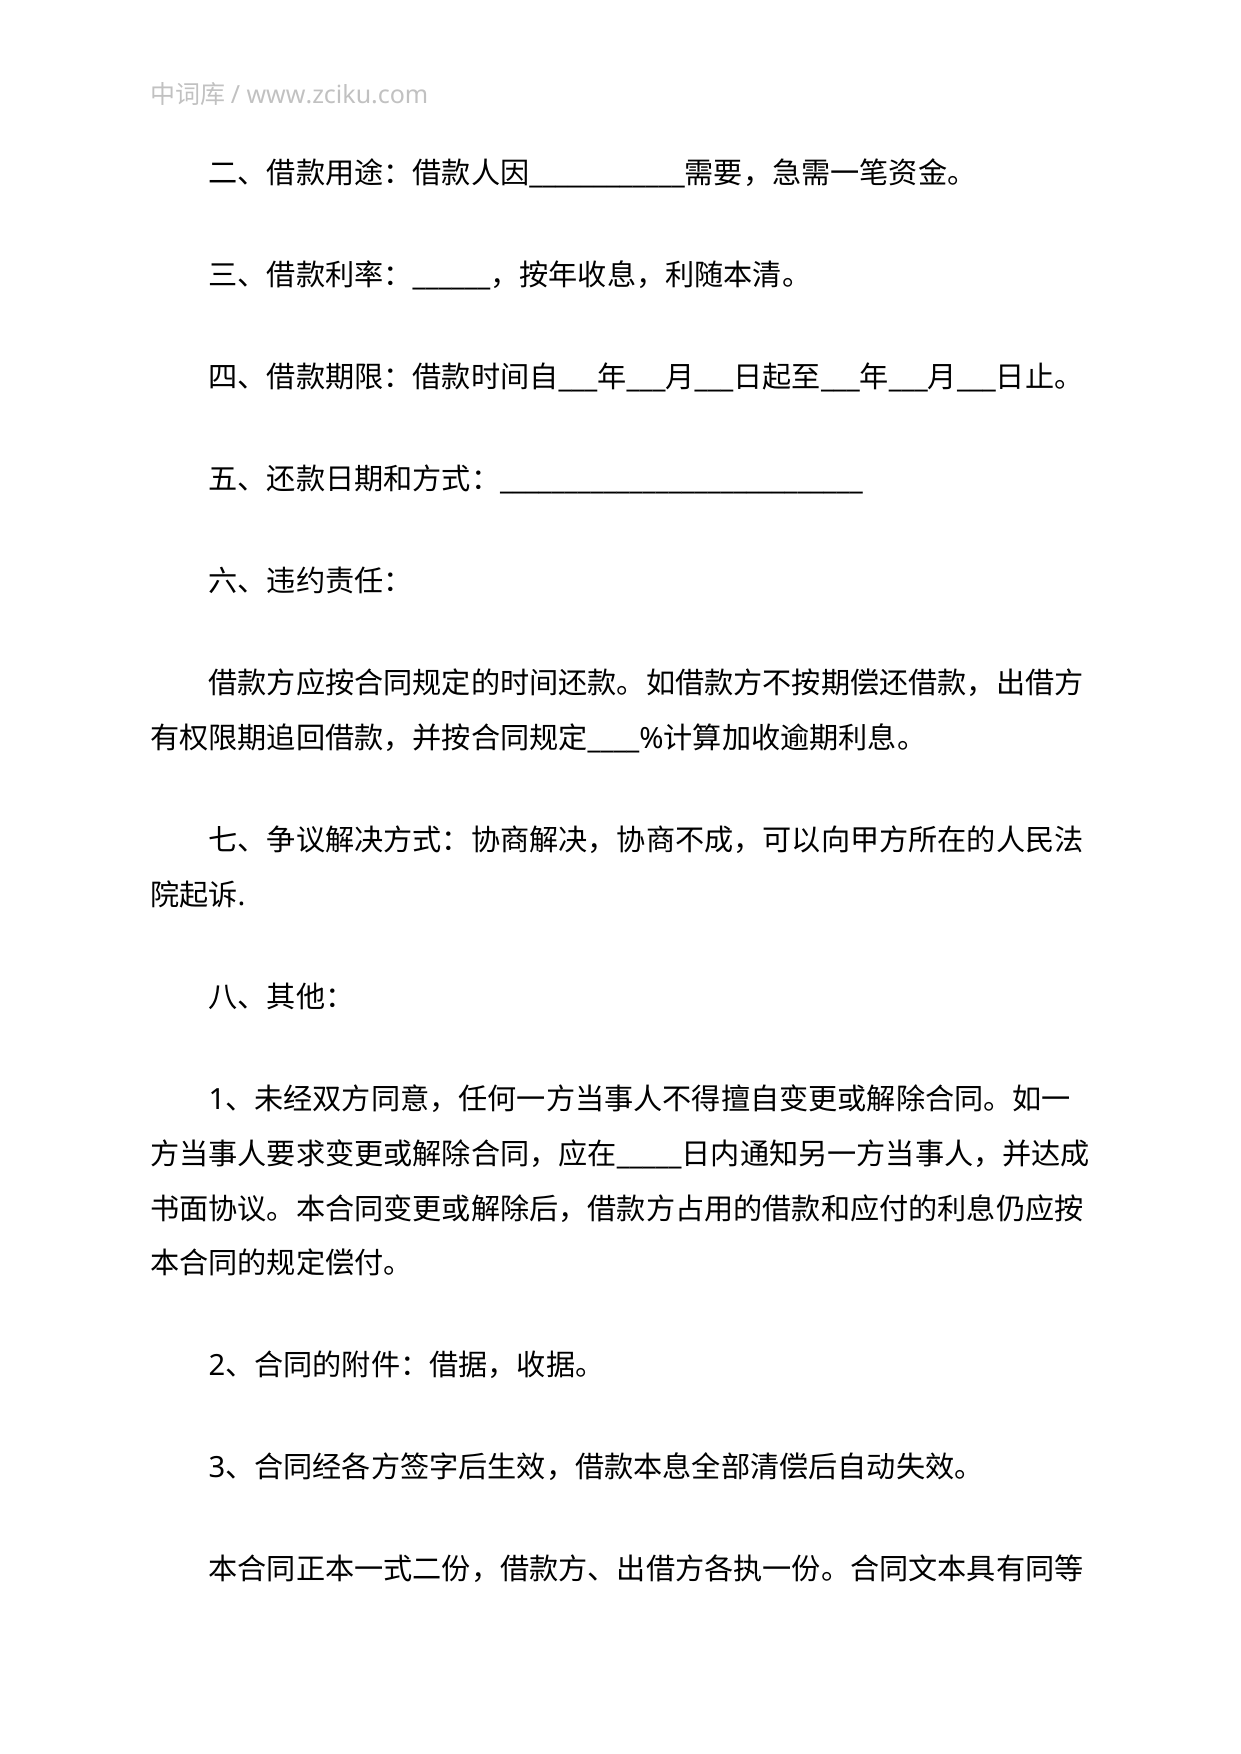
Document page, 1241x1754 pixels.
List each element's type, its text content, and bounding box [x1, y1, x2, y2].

text 借款方应按合同规定的时间还款。如借款方不按期偿还借款，出借方有权限期追回借款，并按合同规定____%计算加收逾期利息。 [150, 660, 1090, 757]
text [150, 1546, 1090, 1588]
text 三、借款利率：______，按年收息，利随本清。 [150, 252, 1090, 294]
text 四、借款期限：借款时间自___年___月___日起至___年___月___日止。 [150, 354, 1090, 396]
text 3、合同经各方签字后生效，借款本息全部清偿后自动失效。 [150, 1444, 1090, 1486]
text 六、违约责任： [150, 558, 1090, 600]
text 1、未经双方同意，任何一方当事人不得擅自变更或解除合同。如一方当事人要求变更或解除合同，应在_____日内通知另一方当事人，并达成书面协议。本合同变更或解除后，借款方占用的借款和应付的利息仍应按本合同的规定偿付。 [150, 1075, 1090, 1282]
text 七、争议解决方式：协商解决，协商不成，可以向甲方所在的人民法院起诉. [150, 817, 1090, 914]
text 五、还款日期和方式：____________________________ [150, 456, 1090, 498]
text 2、合同的附件：借据，收据。 [150, 1342, 1090, 1384]
text 二、借款用途：借款人因____________需要，急需一笔资金。 [150, 150, 1090, 192]
text 八、其他： [150, 973, 1090, 1016]
